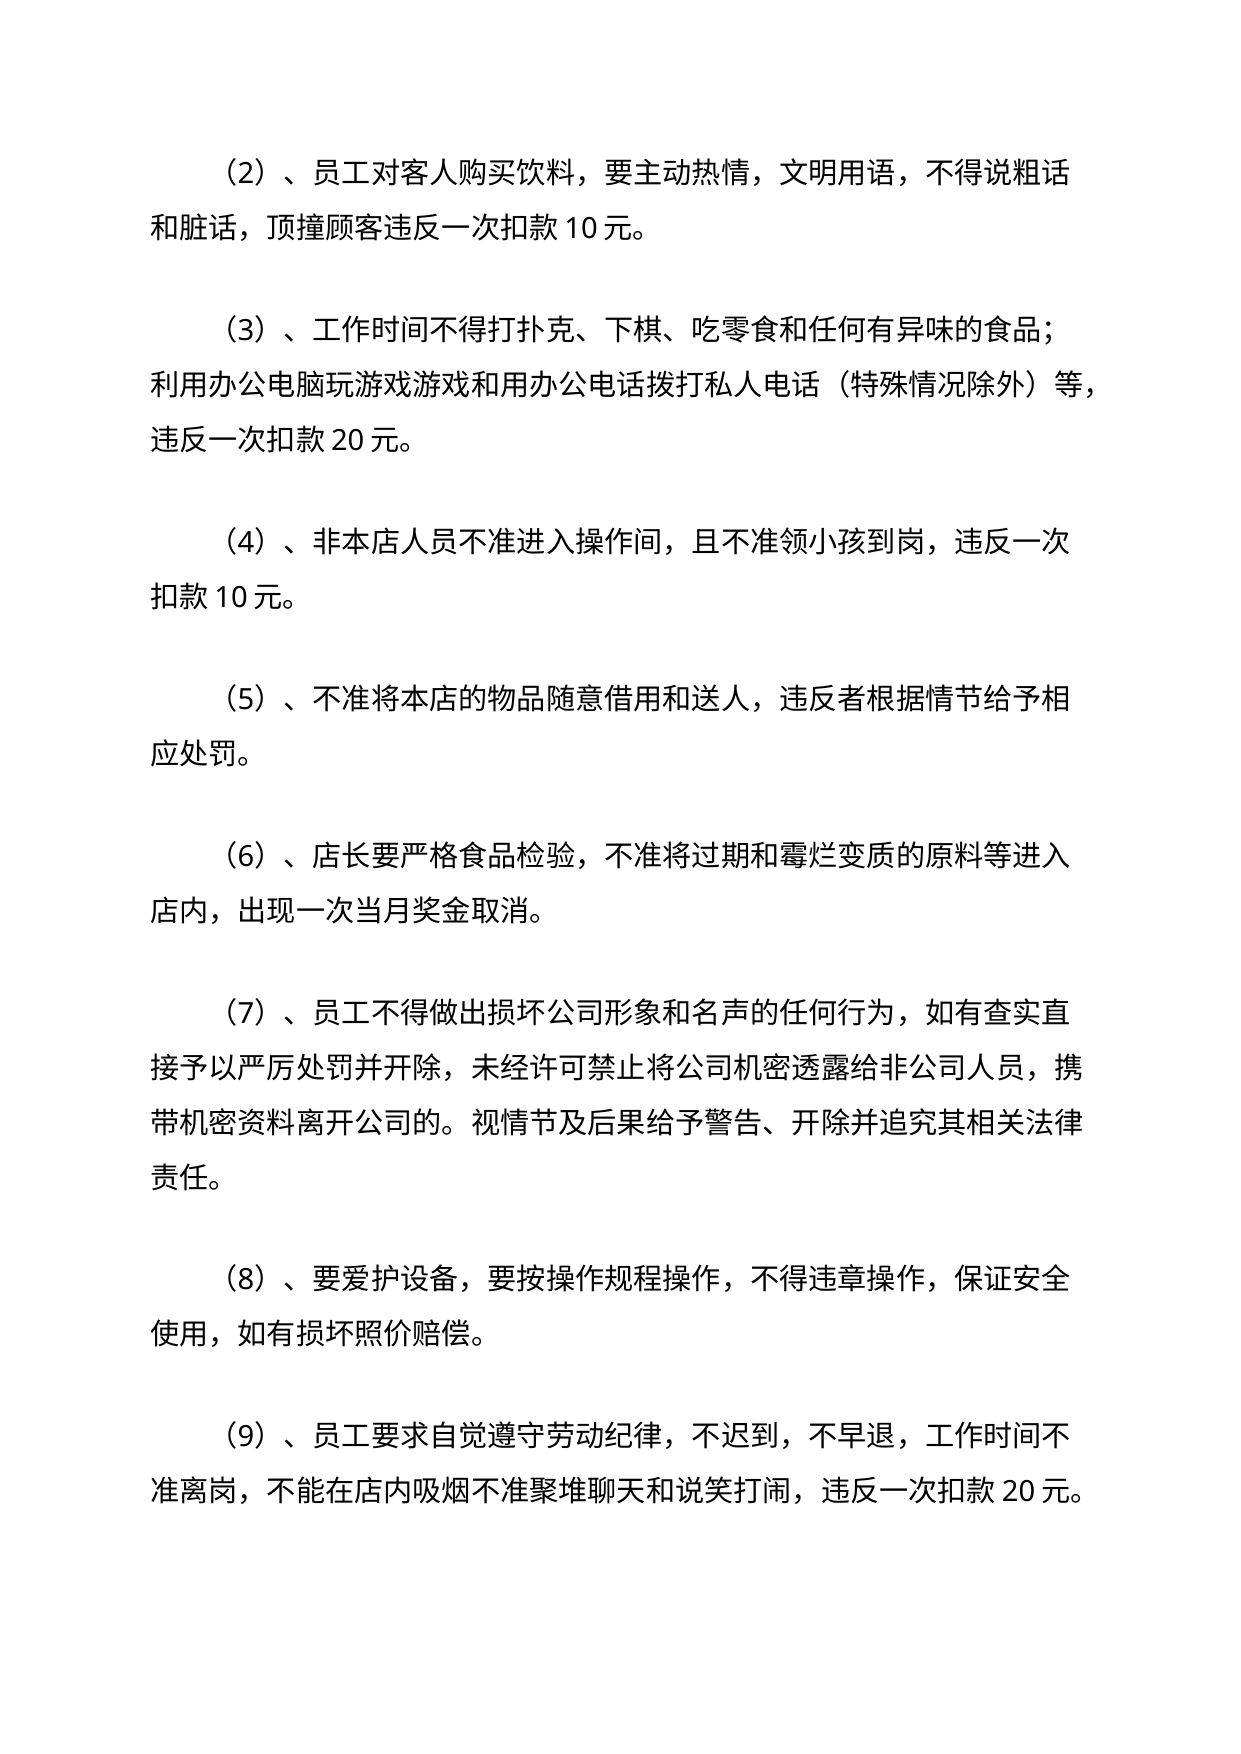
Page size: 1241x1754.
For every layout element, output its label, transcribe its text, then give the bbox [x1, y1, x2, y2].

text （3）、工作时间不得打扑克、下棋、吃零食和任何有异味的食品；利用办公电脑玩游戏游戏和用办公电话拨打私人电话（特殊情况除外）等，违反一次扣款20元。 [150, 307, 1090, 459]
text （2）、员工对客人购买饮料，要主动热情，文明用语，不得说粗话和脏话，顶撞顾客违反一次扣款10元。 [150, 150, 1090, 247]
text （5）、不准将本店的物品随意借用和送人，违反者根据情节给予相应处罚。 [150, 676, 1090, 773]
text （9）、员工要求自觉遵守劳动纪律，不迟到，不早退，工作时间不准离岗，不能在店内吸烟不准聚堆聊天和说笑打闹，违反一次扣款20元。 [150, 1413, 1090, 1510]
text （6）、店长要严格食品检验，不准将过期和霉烂变质的原料等进入店内，出现一次当月奖金取消。 [150, 833, 1090, 930]
text （7）、员工不得做出损坏公司形象和名声的任何行为，如有查实直接予以严厉处罚并开除，未经许可禁止将公司机密透露给非公司人员，携带机密资料离开公司的。视情节及后果给予警告、开除并追究其相关法律责任。 [150, 989, 1090, 1196]
text （4）、非本店人员不准进入操作间，且不准领小孩到岗，违反一次扣款10元。 [150, 519, 1090, 616]
text （8）、要爱护设备，要按操作规程操作，不得违章操作，保证安全使用，如有损坏照价赔偿。 [150, 1256, 1090, 1353]
